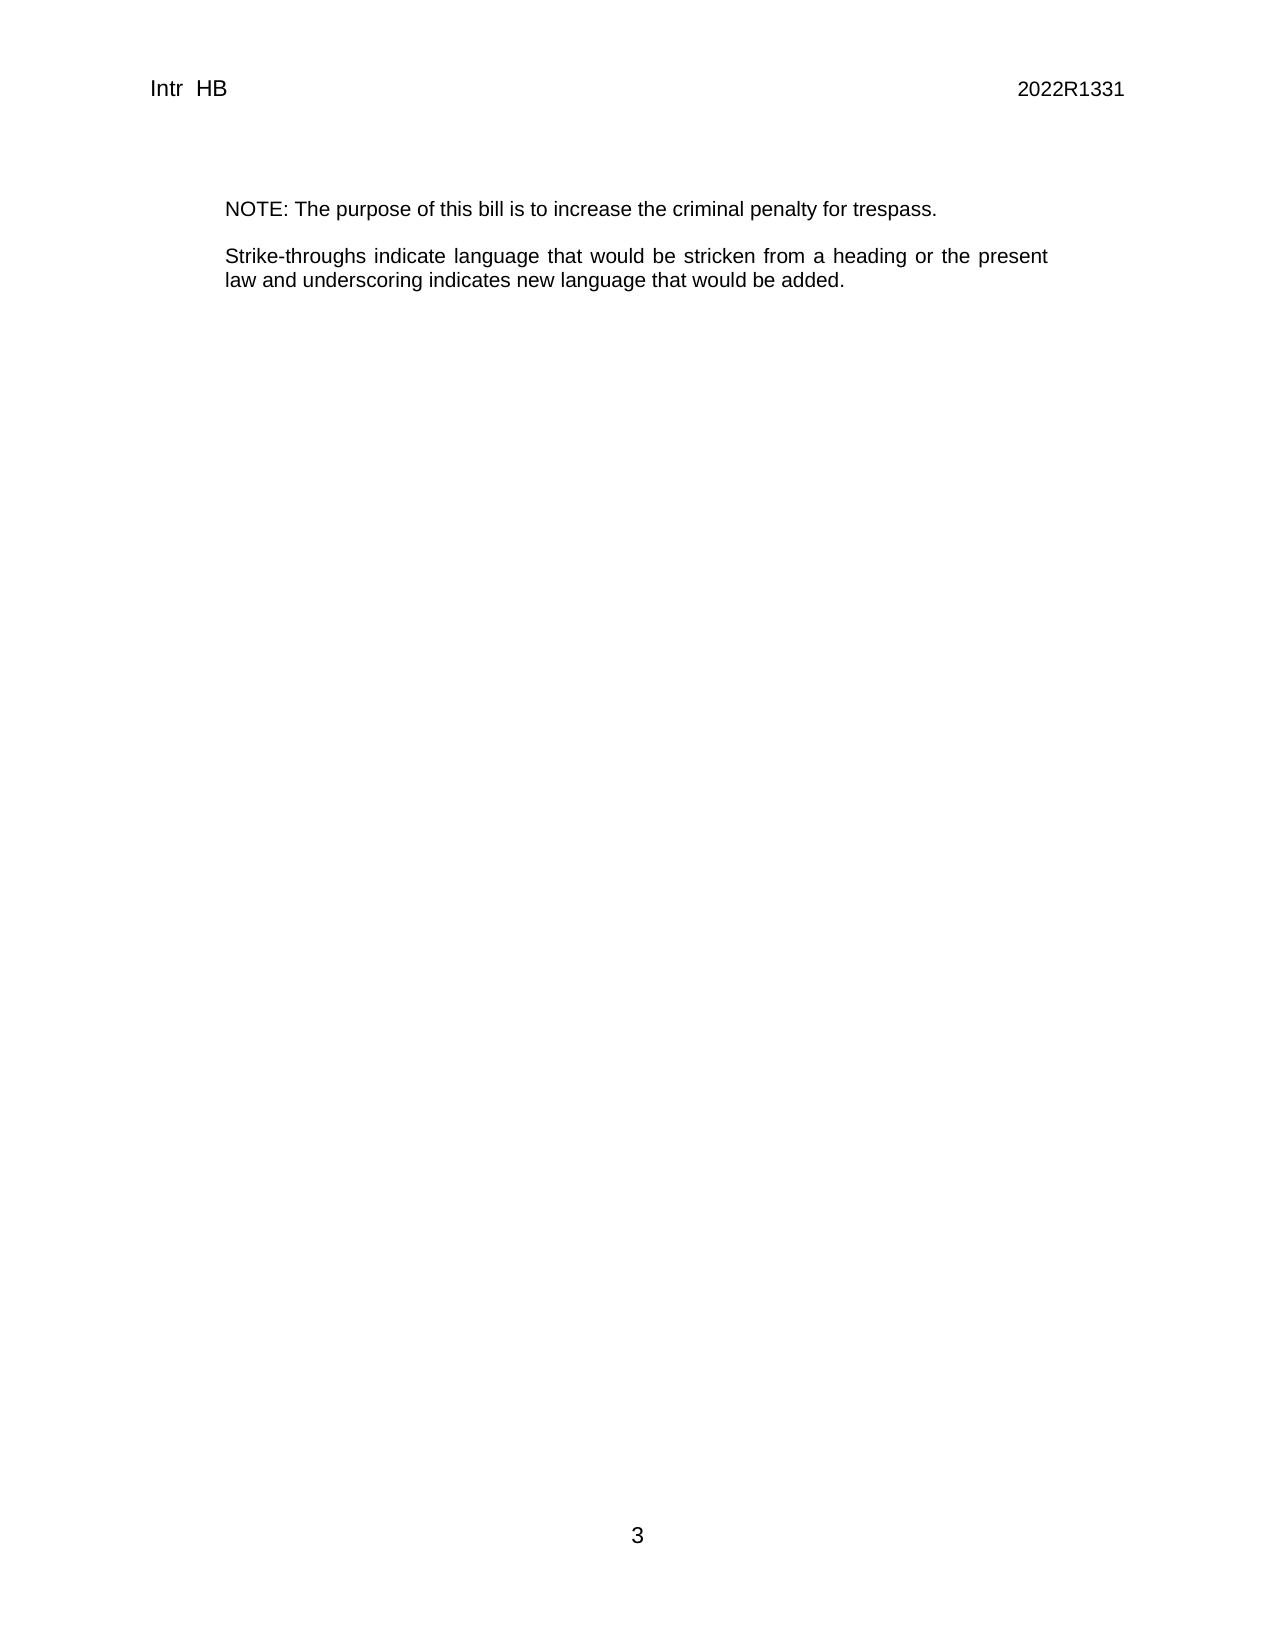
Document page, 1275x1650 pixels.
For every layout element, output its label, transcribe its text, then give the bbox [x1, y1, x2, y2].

text Strike-throughs indicate language that would be stricken from a heading or the present law and underscoring indicates new language that would be added. [225, 244, 1050, 292]
text NOTE: The purpose of this bill is to increase the criminal penalty for trespass. [225, 197, 1050, 221]
